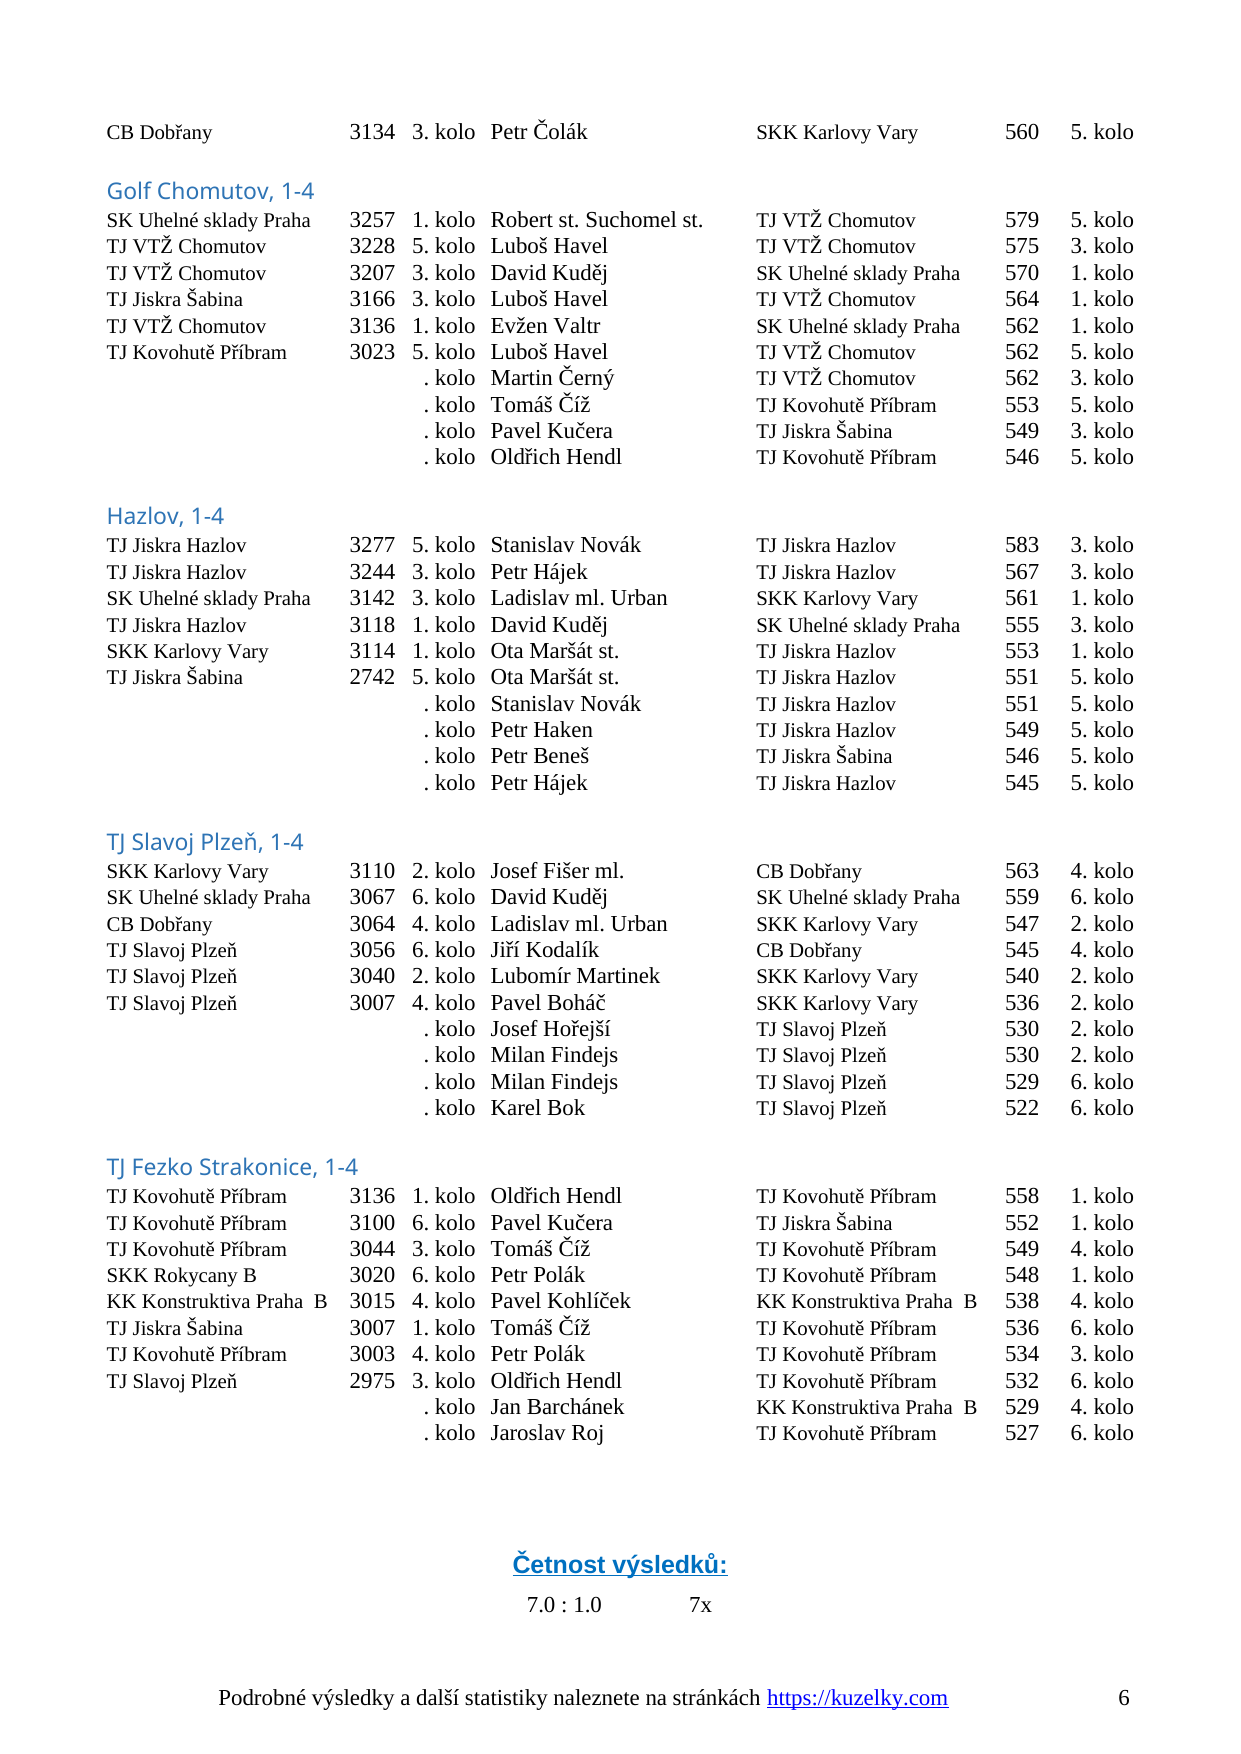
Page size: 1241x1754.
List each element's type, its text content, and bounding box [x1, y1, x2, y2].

text . kolo Jaroslav Roj TJ Kovohutě Příbram 527 6. kolo [106, 1419, 1134, 1446]
text TJ Jiskra Šabina 2742 5. kolo Ota Maršát st. TJ Jiskra Hazlov 551 5. kolo [106, 663, 1134, 690]
text TJ Jiskra Šabina 3166 3. kolo Luboš Havel TJ VTŽ Chomutov 564 1. kolo [106, 285, 1134, 312]
text TJ Kovohutě Příbram 3136 1. kolo Oldřich Hendl TJ Kovohutě Příbram 558 1. kolo [106, 1182, 1134, 1208]
text TJ VTŽ Chomutov 3136 1. kolo Evžen Valtr SK Uhelné sklady Praha 562 1. kolo [106, 312, 1134, 338]
text . kolo Oldřich Hendl TJ Kovohutě Příbram 546 5. kolo [106, 443, 1134, 470]
text . kolo Josef Hořejší TJ Slavoj Plzeň 530 2. kolo [106, 1015, 1134, 1041]
text . kolo Jan Barchánek KK Konstruktiva Praha B 529 4. kolo [106, 1393, 1134, 1419]
text SK Uhelné sklady Praha 3067 6. kolo David Kuděj SK Uhelné sklady Praha 559 6. kolo [106, 883, 1134, 909]
text SKK Rokycany B 3020 6. kolo Petr Polák TJ Kovohutě Příbram 548 1. kolo [106, 1261, 1134, 1288]
text . kolo Tomáš Číž TJ Kovohutě Příbram 553 5. kolo [106, 391, 1134, 417]
text SK Uhelné sklady Praha 3257 1. kolo Robert st. Suchomel st. TJ VTŽ Chomutov 579 5. kolo [106, 206, 1134, 233]
text TJ Slavoj Plzeň 3056 6. kolo Jiří Kodalík CB Dobřany 545 4. kolo [106, 936, 1134, 962]
text TJ Jiskra Hazlov 3118 1. kolo David Kuděj SK Uhelné sklady Praha 555 3. kolo [106, 611, 1134, 637]
text TJ Jiskra Šabina 3007 1. kolo Tomáš Číž TJ Kovohutě Příbram 536 6. kolo [106, 1314, 1134, 1340]
text CB Dobřany 3134 3. kolo Petr Čolák SKK Karlovy Vary 560 5. kolo [106, 118, 1134, 144]
text TJ Slavoj Plzeň 3040 2. kolo Lubomír Martinek SKK Karlovy Vary 540 2. kolo [106, 962, 1134, 989]
text 7.0 : 1.0 7x [106, 1591, 1134, 1617]
subtitle TJ Slavoj Plzeň, 1-4 [106, 826, 1134, 857]
text SKK Karlovy Vary 3114 1. kolo Ota Maršát st. TJ Jiskra Hazlov 553 1. kolo [106, 637, 1134, 663]
text . kolo Petr Beneš TJ Jiskra Šabina 546 5. kolo [106, 742, 1134, 769]
text . kolo Milan Findejs TJ Slavoj Plzeň 529 6. kolo [106, 1068, 1134, 1094]
text KK Konstruktiva Praha B 3015 4. kolo Pavel Kohlíček KK Konstruktiva Praha B 538 4. kolo [106, 1288, 1134, 1314]
subtitle TJ Fezko Strakonice, 1-4 [106, 1151, 1134, 1182]
text . kolo Milan Findejs TJ Slavoj Plzeň 530 2. kolo [106, 1041, 1134, 1068]
text TJ Kovohutě Příbram 3044 3. kolo Tomáš Číž TJ Kovohutě Příbram 549 4. kolo [106, 1235, 1134, 1261]
text TJ Kovohutě Příbram 3023 5. kolo Luboš Havel TJ VTŽ Chomutov 562 5. kolo [106, 338, 1134, 364]
text TJ Kovohutě Příbram 3100 6. kolo Pavel Kučera TJ Jiskra Šabina 552 1. kolo [106, 1208, 1134, 1235]
text Četnost výsledků: [94, 1550, 1145, 1578]
text . kolo Karel Bok TJ Slavoj Plzeň 522 6. kolo [106, 1094, 1134, 1120]
text SK Uhelné sklady Praha 3142 3. kolo Ladislav ml. Urban SKK Karlovy Vary 561 1. kolo [106, 584, 1134, 611]
text TJ Kovohutě Příbram 3003 4. kolo Petr Polák TJ Kovohutě Příbram 534 3. kolo [106, 1340, 1134, 1367]
text TJ Jiskra Hazlov 3277 5. kolo Stanislav Novák TJ Jiskra Hazlov 583 3. kolo [106, 532, 1134, 558]
text TJ VTŽ Chomutov 3207 3. kolo David Kuděj SK Uhelné sklady Praha 570 1. kolo [106, 259, 1134, 285]
subtitle Hazlov, 1-4 [106, 500, 1134, 532]
text SKK Karlovy Vary 3110 2. kolo Josef Fišer ml. CB Dobřany 563 4. kolo [106, 857, 1134, 883]
text . kolo Martin Černý TJ VTŽ Chomutov 562 3. kolo [106, 364, 1134, 391]
text TJ Jiskra Hazlov 3244 3. kolo Petr Hájek TJ Jiskra Hazlov 567 3. kolo [106, 558, 1134, 584]
subtitle Golf Chomutov, 1-4 [106, 175, 1134, 206]
text . kolo Petr Hájek TJ Jiskra Hazlov 545 5. kolo [106, 769, 1134, 795]
text . kolo Petr Haken TJ Jiskra Hazlov 549 5. kolo [106, 716, 1134, 742]
text CB Dobřany 3064 4. kolo Ladislav ml. Urban SKK Karlovy Vary 547 2. kolo [106, 909, 1134, 936]
text TJ Slavoj Plzeň 2975 3. kolo Oldřich Hendl TJ Kovohutě Příbram 532 6. kolo [106, 1367, 1134, 1393]
text TJ VTŽ Chomutov 3228 5. kolo Luboš Havel TJ VTŽ Chomutov 575 3. kolo [106, 233, 1134, 259]
text TJ Slavoj Plzeň 3007 4. kolo Pavel Boháč SKK Karlovy Vary 536 2. kolo [106, 989, 1134, 1015]
text . kolo Pavel Kučera TJ Jiskra Šabina 549 3. kolo [106, 417, 1134, 443]
text . kolo Stanislav Novák TJ Jiskra Hazlov 551 5. kolo [106, 690, 1134, 716]
